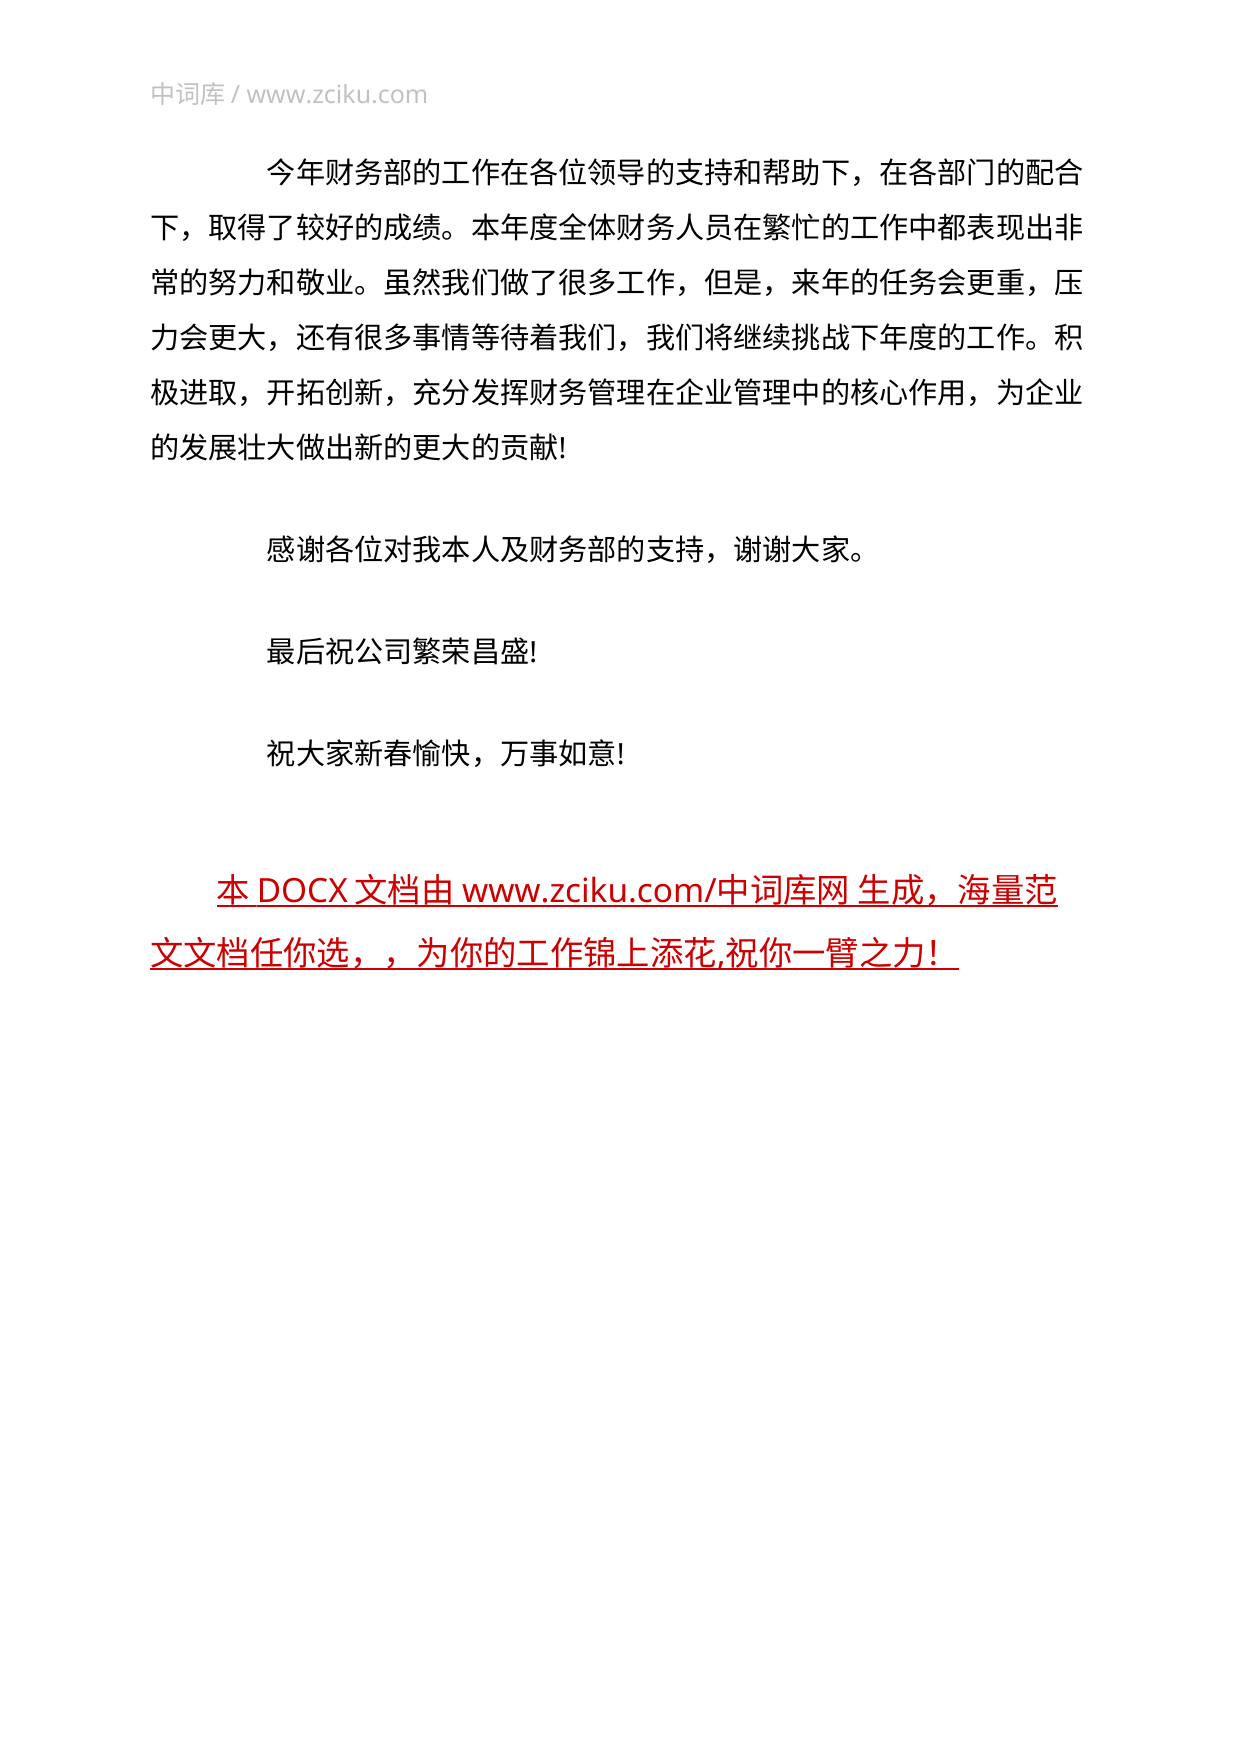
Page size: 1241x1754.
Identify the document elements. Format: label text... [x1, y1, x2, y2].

text 感谢各位对我本人及财务部的支持，谢谢大家。 [150, 526, 1090, 569]
text 祝大家新春愉快，万事如意! [150, 730, 1090, 773]
text 今年财务部的工作在各位领导的支持和帮助下，在各部门的配合下，取得了较好的成绩。本年度全体财务人员在繁忙的工作中都表现出非常的努力和敬业。虽然我们做了很多工作，但是，来年的任务会更重，压力会更大，还有很多事情等待着我们，我们将继续挑战下年度的工作。积极进取，开拓创新，充分发挥财务管理在企业管理中的核心作用，为企业的发展壮大做出新的更大的贡献! [150, 150, 1090, 467]
text 最后祝公司繁荣昌盛! [150, 628, 1090, 671]
text 本DOCX文档由 www.zciku.com/中词库网 生成，海量范文文档任你选，，为你的工作锦上添花,祝你一臂之力！ [150, 863, 1090, 975]
